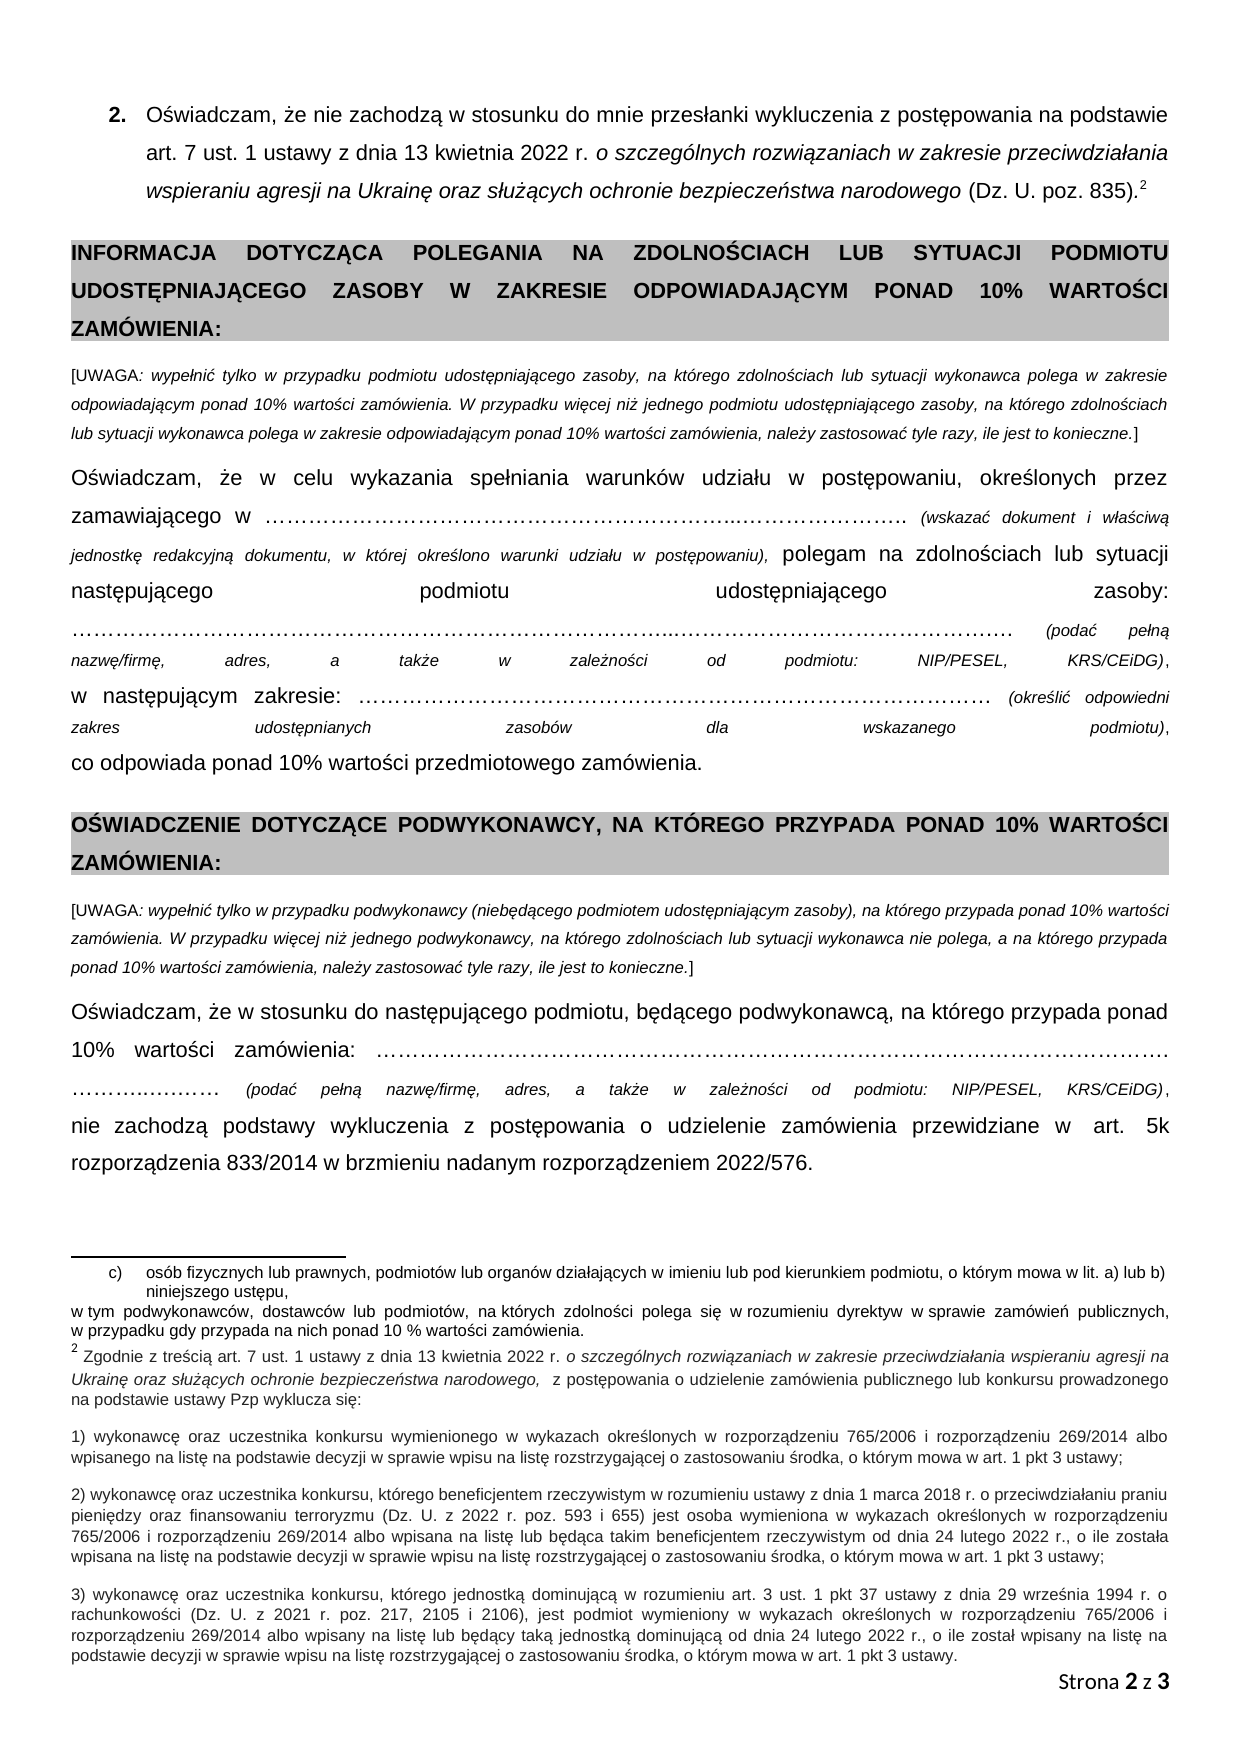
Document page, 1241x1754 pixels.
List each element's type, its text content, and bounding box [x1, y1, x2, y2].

list Oświadczam, że nie zachodzą w stosunku do mnie przesłanki wykluczenia z postępowania na podstawie art. 7 ust. 1 ustawy z dnia 13 kwietnia 2022 r. o szczególnych rozwiązaniach w zakresie przeciwdziałania wspieraniu agresji na Ukrainę oraz służących ochronie bezpieczeństwa narodowego (Dz. U. poz. 835). [108, 102, 1169, 203]
text Oświadczam, że w stosunku do następującego podmiotu, będącego podwykonawcą, na którego przypada ponad 10% wartości zamówienia: ……………………………………………………………………………………………….………..….…… (podać pełną nazwę/firmę, adres, a także w zależności od podmiotu: NIP/PESEL, KRS/CEiDG), nie zachodzą podstawy wykluczenia z postępowania o udzielenie zamówienia przewidziane w art. 5k rozporządzenia 833/2014 w brzmieniu nadanym rozporządzeniem 2022/576. [71, 999, 1169, 1176]
text [UWAGA: wypełnić tylko w przypadku podwykonawcy (niebędącego podmiotem udostępniającym zasoby), na którego przypada ponad 10% wartości zamówienia. W przypadku więcej niż jednego podwykonawcy, na którego zdolnościach lub sytuacji wykonawca nie polega, a na którego przypada ponad 10% wartości zamówienia, należy zastosować tyle razy, ile jest to konieczne.] [71, 900, 1169, 977]
text INFORMACJA DOTYCZĄCA POLEGANIA NA ZDOLNOŚCIACH LUB SYTUACJI PODMIOTU UDOSTĘPNIAJĄCEGO ZASOBY W ZAKRESIE ODPOWIADAJĄCYM PONAD 10% WARTOŚCI ZAMÓWIENIA: [71, 240, 1169, 341]
text [UWAGA: wypełnić tylko w przypadku podmiotu udostępniającego zasoby, na którego zdolnościach lub sytuacji wykonawca polega w zakresie odpowiadającym ponad 10% wartości zamówienia. W przypadku więcej niż jednego podmiotu udostępniającego zasoby, na którego zdolnościach lub sytuacji wykonawca polega w zakresie odpowiadającym ponad 10% wartości zamówienia, należy zastosować tyle razy, ile jest to konieczne.] [71, 366, 1169, 443]
text Oświadczam, że w celu wykazania spełniania warunków udziału w postępowaniu, określonych przez zamawiającego w ………………………………………………………...………………….. (wskazać dokument i właściwą jednostkę redakcyjną dokumentu, w której określono warunki udziału w postępowaniu), polegam na zdolnościach lub sytuacji następującego podmiotu udostępniającego zasoby: ………………………………………………………………………...…………………………………….… (podać pełną nazwę/firmę, adres, a także w zależności od podmiotu: NIP/PESEL, KRS/CEiDG), w następującym zakresie: …………………………………………………………………………… (określić odpowiedni zakres udostępnianych zasobów dla wskazanego podmiotu), co odpowiada ponad 10% wartości przedmiotowego zamówienia. [71, 465, 1169, 774]
text OŚWIADCZENIE DOTYCZĄCE PODWYKONAWCY, NA KTÓREGO PRZYPADA PONAD 10% WARTOŚCI ZAMÓWIENIA: [71, 812, 1169, 875]
